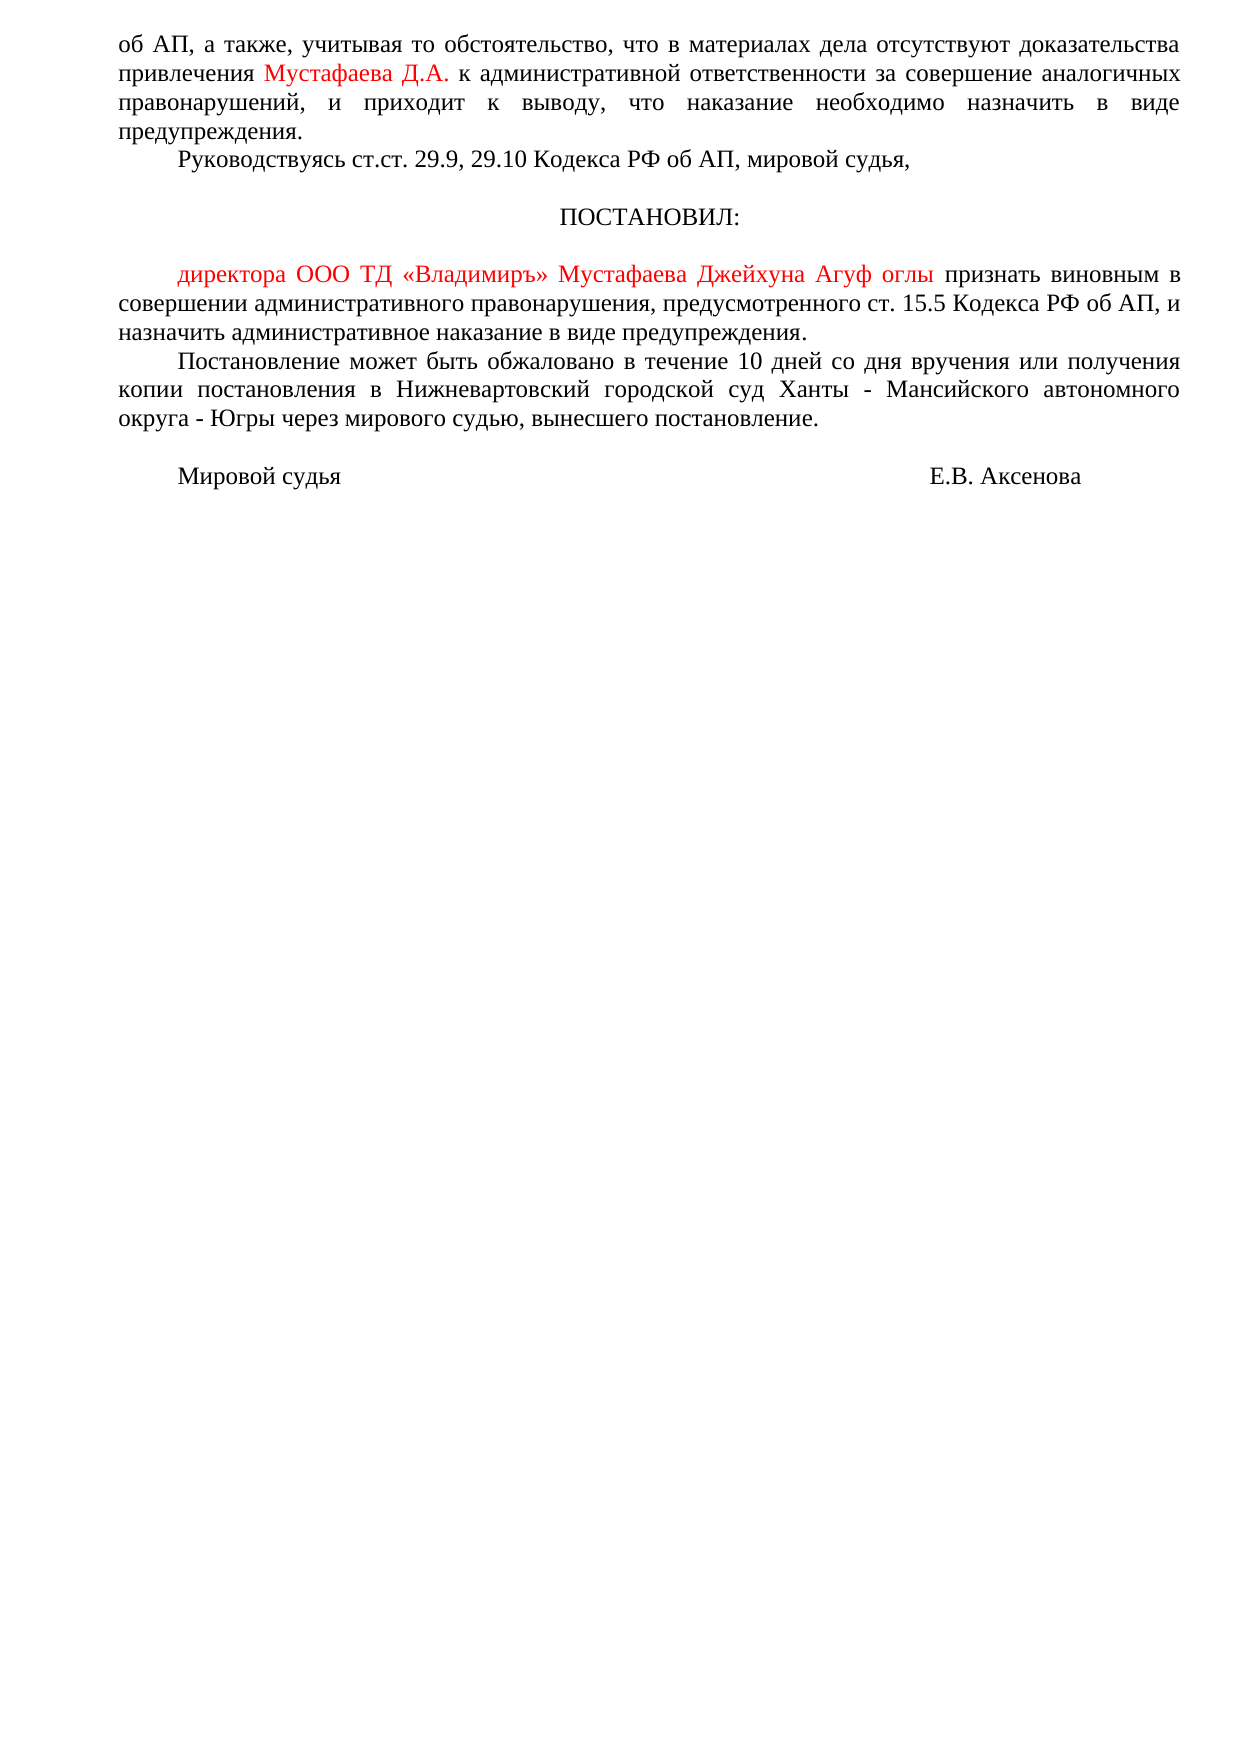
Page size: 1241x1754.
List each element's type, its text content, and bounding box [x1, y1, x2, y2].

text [118, 29, 1181, 144]
text директора ООО ТД «Владимиръ» Мустафаева Джейхуна Агуф оглы признать виновным в совершении административного правонарушения, предусмотренного ст. 15.5 Кодекса РФ об АП, и назначить административное наказание в виде предупреждения. [118, 259, 1181, 346]
text Мировой судья Е.В. Аксенова [118, 461, 1181, 489]
text ПОСТАНОВИЛ: [118, 202, 1181, 231]
text Руководствуясь ст.ст. 29.9, 29.10 Кодекса РФ об АП, мировой судья, [118, 144, 1181, 173]
text Постановление может быть обжаловано в течение 10 дней со дня вручения или получения копии постановления в Нижневартовский городской суд Ханты - Мансийского автономного округа - Югры через мирового судью, вынесшего постановление. [118, 346, 1181, 432]
